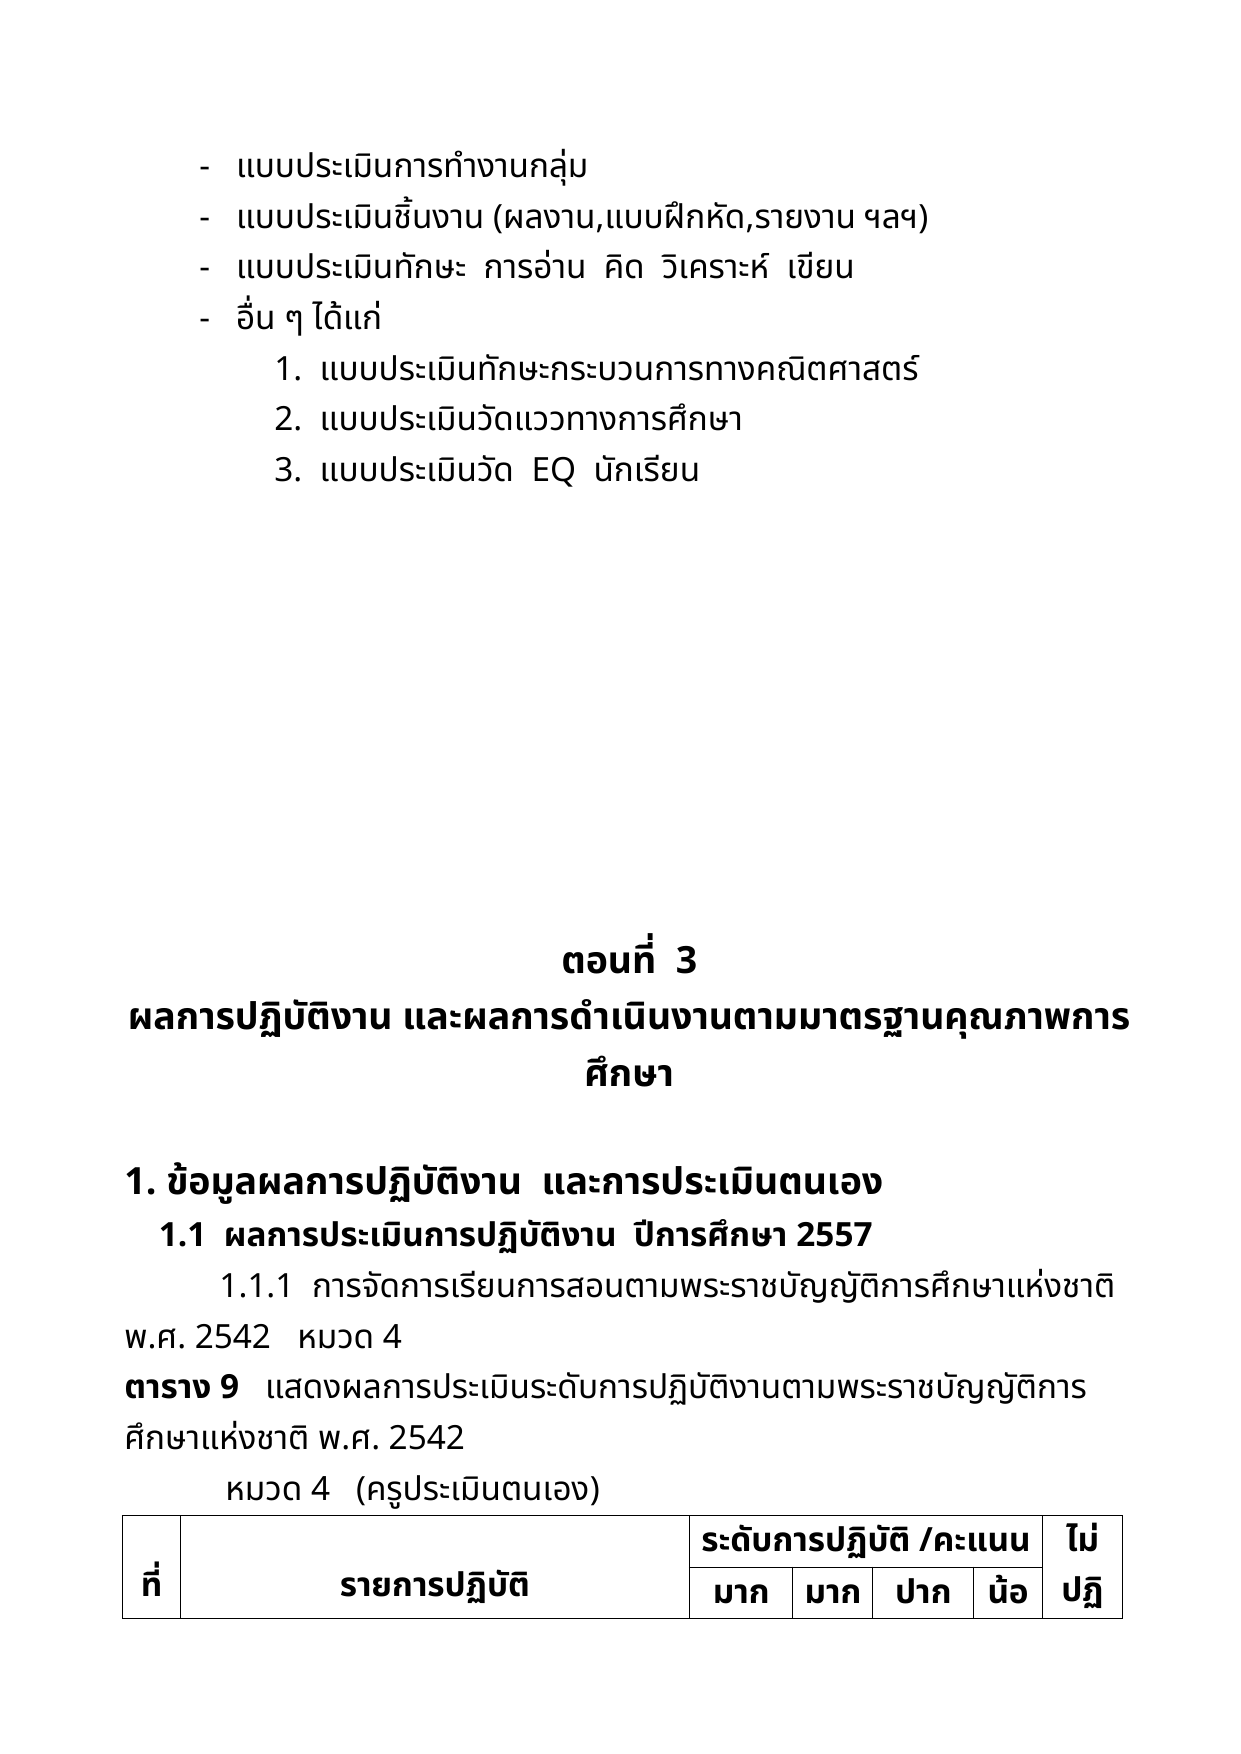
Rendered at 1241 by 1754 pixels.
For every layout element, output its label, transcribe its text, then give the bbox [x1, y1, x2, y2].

table_cell มาก ( 3 ) [793, 1568, 872, 1618]
text - อื่น ๆ ได้แก่ [124, 294, 1134, 344]
text ผลการปฏิบัติงาน และผลการดำเนินงานตามมาตรฐานคุณภาพการศึกษา [124, 990, 1134, 1103]
text 3. แบบประเมินวัด EQ นักเรียน [124, 446, 1134, 496]
table_header รายการปฏิบัติ [181, 1516, 689, 1618]
text ตอนที่ 3 [124, 933, 1134, 990]
text ตาราง 9 แสดงผลการประเมินระดับการปฏิบัติงานตามพระราชบัญญัติการศึกษาแห่งชาติ พ.ศ. 2542 [124, 1363, 1134, 1464]
table_cell ปากลาง ( 2 ) [873, 1568, 973, 1618]
text 1. ข้อมูลผลการปฏิบัติงาน และการประเมินตนเอง [124, 1154, 1134, 1211]
text 1.1 ผลการประเมินการปฏิบัติงาน ปีการศึกษา 2557 [124, 1211, 1134, 1262]
table_header ไม่ปฏิบัติ ( 0 ) [1043, 1516, 1122, 1618]
table_header ระดับการปฏิบัติ /คะแนน [690, 1516, 1042, 1567]
text - แบบประเมินการทำงานกลุ่ม [124, 142, 1134, 192]
text 2. แบบประเมินวัดแววทางการศึกษา [124, 395, 1134, 446]
text หมวด 4 (ครูประเมินตนเอง) [124, 1464, 1134, 1515]
text - แบบประเมินทักษะ การอ่าน คิด วิเคราะห์ เขียน [124, 243, 1134, 294]
table_header ที่ [123, 1516, 180, 1618]
text - แบบประเมินชิ้นงาน (ผลงาน,แบบฝึกหัด,รายงาน ฯลฯ) [124, 192, 1134, 243]
text 1.1.1 การจัดการเรียนการสอนตามพระราชบัญญัติการศึกษาแห่งชาติ พ.ศ. 2542 หมวด 4 [124, 1262, 1134, 1363]
text 1. แบบประเมินทักษะกระบวนการทางคณิตศาสตร์ [124, 344, 1134, 395]
table_cell มากที่สุด ( 4 ) [690, 1568, 792, 1618]
table_cell น้อย ( 1 ) [974, 1568, 1042, 1618]
